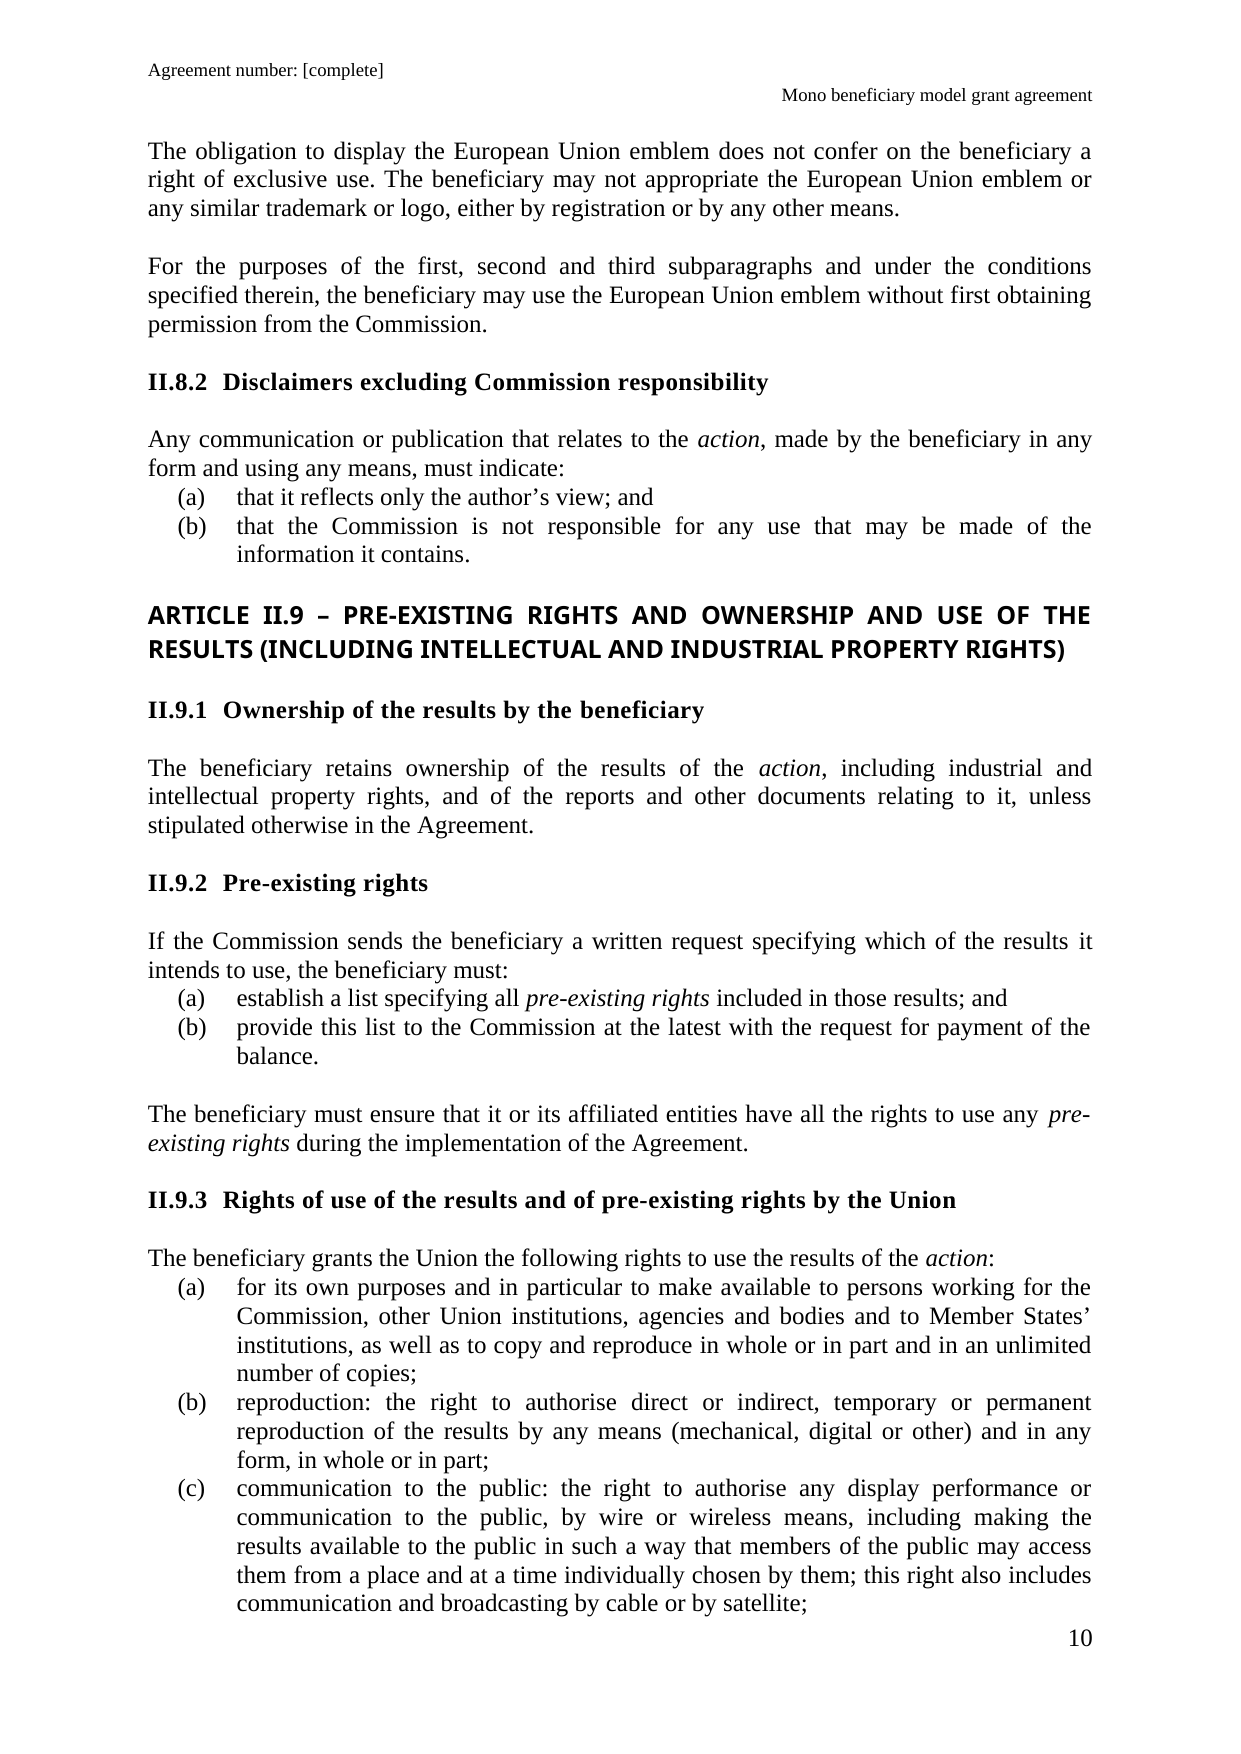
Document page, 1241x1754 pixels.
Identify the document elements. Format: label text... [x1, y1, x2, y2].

text The beneficiary grants the Union the following rights to use the results of the action: [148, 1243, 1092, 1272]
list provide this list to the Commission at the latest with the request for payment of the balance. [177, 1012, 1092, 1070]
text The obligation to display the European Union emblem does not confer on the beneficiary a right of exclusive use. The beneficiary may not appropriate the European Union emblem or any similar trademark or logo, either by registration or by any other means. [148, 136, 1092, 222]
list that it reflects only the author’s view; and [177, 482, 1092, 511]
subtitle ARTICLE II.9 – PRE-EXISTING RIGHTS AND OWNERSHIP AND USE OF THE RESULTS (INCLUDING INTELLECTUAL AND INDUSTRIAL PROPERTY RIGHTS) [148, 597, 1092, 666]
subtitle II.9.3 Rights of use of the results and of pre-existing rights by the Union [148, 1186, 1092, 1214]
subtitle II.9.1 Ownership of the results by the beneficiary [148, 695, 1092, 723]
text (c) communication to the public: the right to authorise any display performance or communication to the public, by wire or wireless means, including making the results available to the public in such a way that members of the public may access them from a place and at a time individually chosen by them; this right also includes communication and broadcasting by cable or by satellite; [177, 1473, 1092, 1617]
text (a) for its own purposes and in particular to make available to persons working for the Commission, other Union institutions, agencies and bodies and to Member States’ institutions, as well as to copy and reproduce in whole or in part and in an unlimited number of copies; [177, 1272, 1092, 1387]
list establish a list specifying all pre-existing rights included in those results; and [177, 983, 1092, 1012]
subtitle II.8.2 Disclaimers excluding Commission responsibility [148, 367, 1092, 395]
list that the Commission is not responsible for any use that may be made of the information it contains. [177, 511, 1092, 568]
text The beneficiary retains ownership of the results of the action, including industrial and intellectual property rights, and of the reports and other documents relating to it, unless stipulated otherwise in the Agreement. [148, 753, 1092, 839]
text Any communication or publication that relates to the action, made by the beneficiary in any form and using any means, must indicate: [148, 424, 1092, 482]
subtitle II.9.2 Pre-existing rights [148, 868, 1092, 897]
text If the Commission sends the beneficiary a written request specifying which of the results it intends to use, the beneficiary must: [148, 926, 1092, 983]
text (b) reproduction: the right to authorise direct or indirect, temporary or permanent reproduction of the results by any means (mechanical, digital or other) and in any form, in whole or in part; [177, 1387, 1092, 1473]
text The beneficiary must ensure that it or its affiliated entities have all the rights to use any pre-existing rights during the implementation of the Agreement. [148, 1099, 1092, 1156]
text For the purposes of the first, second and third subparagraphs and under the conditions specified therein, the beneficiary may use the European Union emblem without first obtaining permission from the Commission. [148, 251, 1092, 337]
